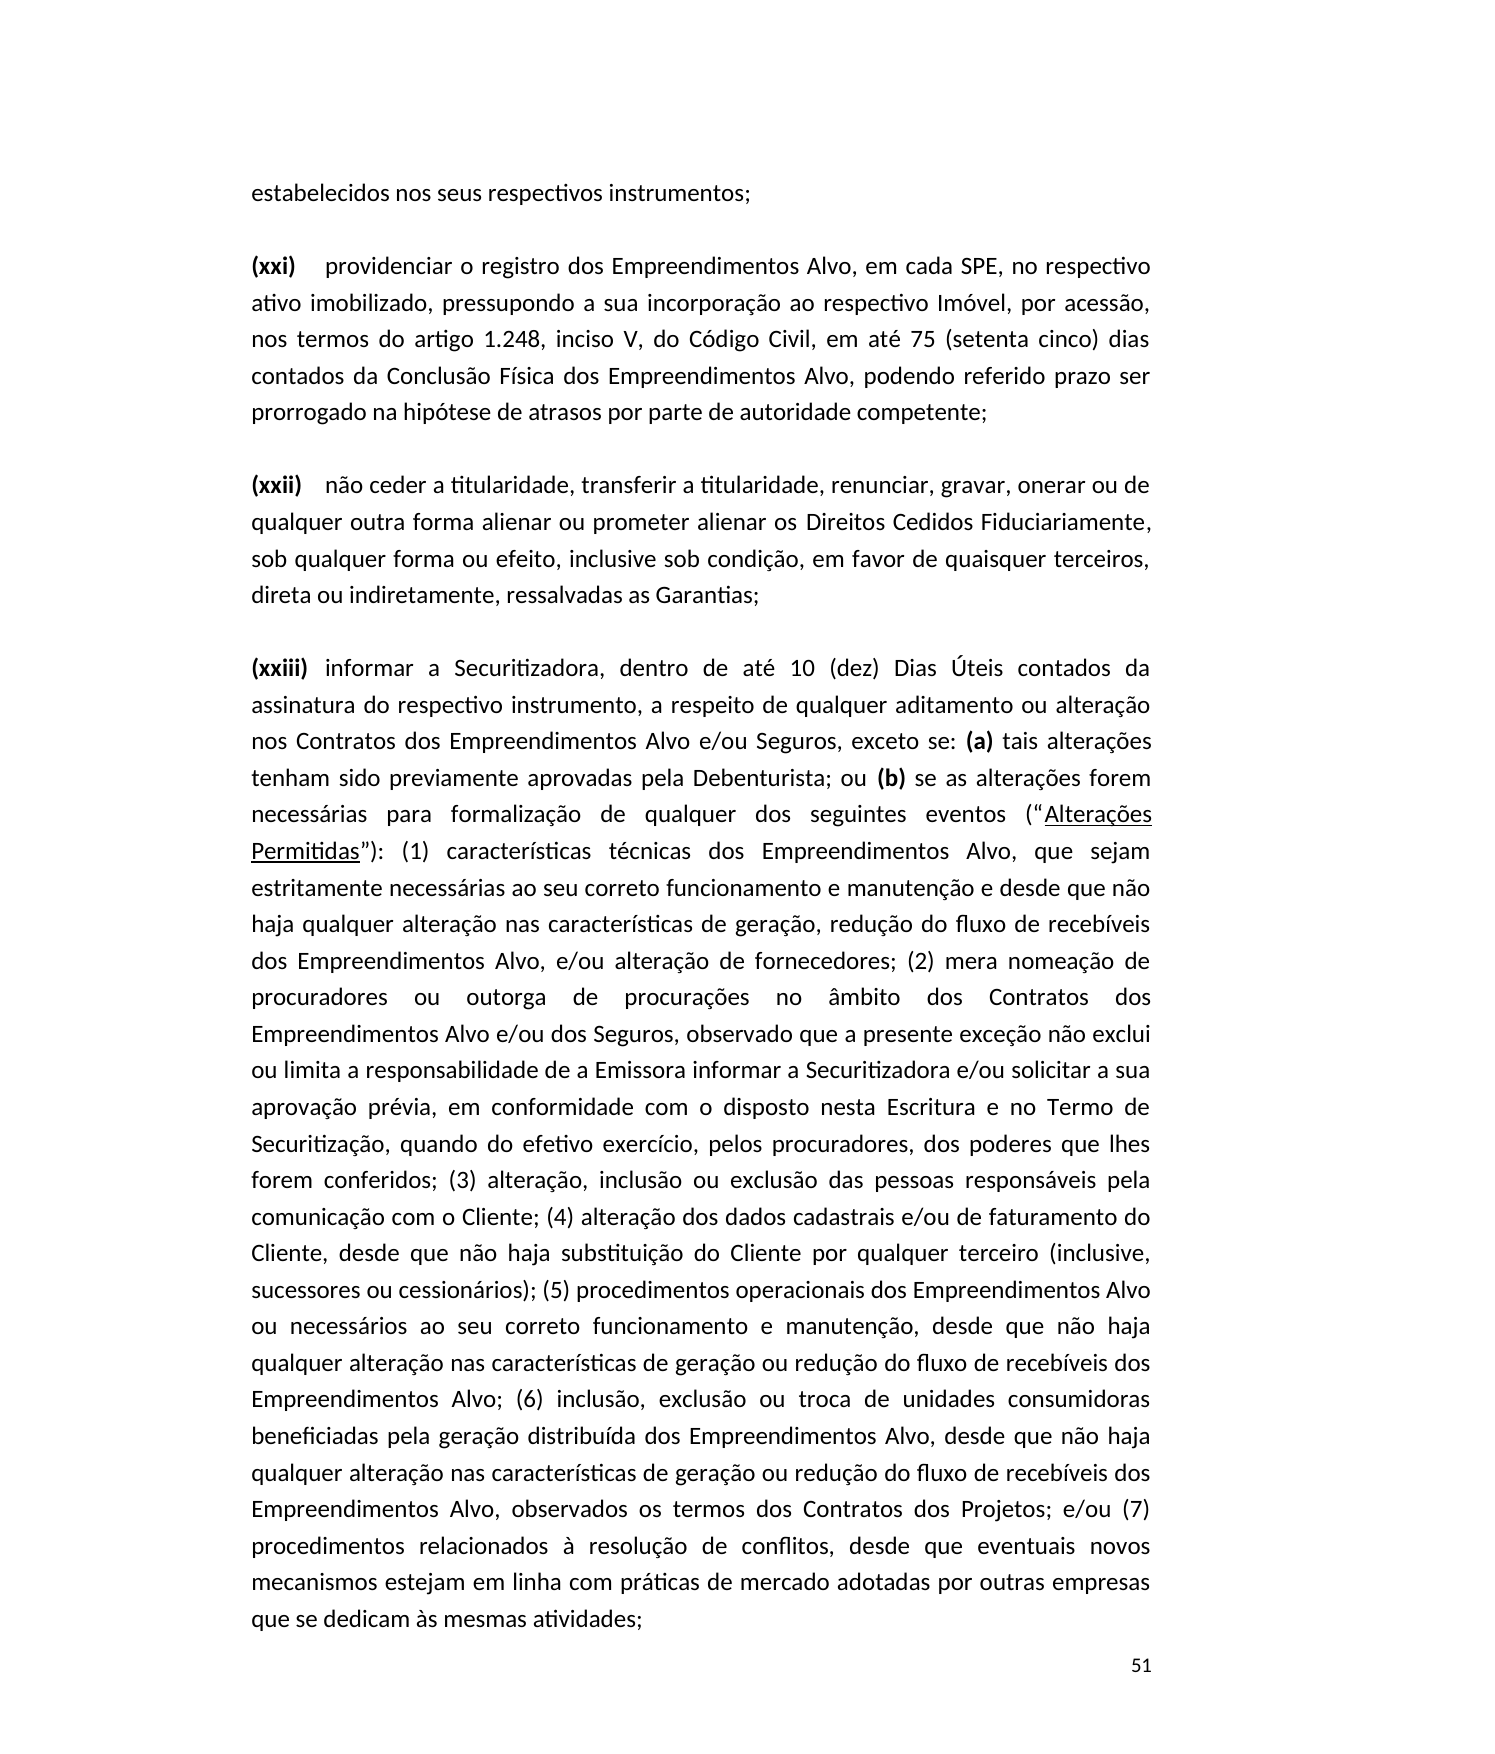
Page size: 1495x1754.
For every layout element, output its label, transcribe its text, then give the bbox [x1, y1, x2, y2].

list não ceder a titularidade, transferir a titularidade, renunciar, gravar, onerar ou de qualquer outra forma alienar ou prometer alienar os Direitos Cedidos Fiduciariamente, sob qualquer forma ou efeito, inclusive sob condição, em favor de quaisquer terceiros, direta ou indiretamente, ressalvadas as Garantias; [251, 469, 1152, 610]
list informar a Securitizadora, dentro de até 10 (dez) Dias Úteis contados da assinatura do respectivo instrumento, a respeito de qualquer aditamento ou alteração nos Contratos dos Empreendimentos Alvo e/ou Seguros, exceto se: (a) tais alterações tenham sido previamente aprovadas pela Debenturista; ou (b) se as alterações forem necessárias para formalização de qualquer dos seguintes eventos (“Alterações Permitidas”): (1) características técnicas dos Empreendimentos Alvo, que sejam estritamente necessárias ao seu correto funcionamento e manutenção e desde que não haja qualquer alteração nas características de geração, redução do fluxo de recebíveis dos Empreendimentos Alvo, e/ou alteração de fornecedores; (2) mera nomeação de procuradores ou outorga de procurações no âmbito dos Contratos dos Empreendimentos Alvo e/ou dos Seguros, observado que a presente exceção não exclui ou limita a responsabilidade de a Emissora informar a Securitizadora e/ou solicitar a sua aprovação prévia, em conformidade com o disposto nesta Escritura e no Termo de Securitização, quando do efetivo exercício, pelos procuradores, dos poderes que lhes forem conferidos; (3) alteração, inclusão ou exclusão das pessoas responsáveis pela comunicação com o Cliente; (4) alteração dos dados cadastrais e/ou de faturamento do Cliente, desde que não haja substituição do Cliente por qualquer terceiro (inclusive, sucessores ou cessionários); (5) procedimentos operacionais dos Empreendimentos Alvo ou necessários ao seu correto funcionamento e manutenção, desde que não haja qualquer alteração nas características de geração ou redução do fluxo de recebíveis dos Empreendimentos Alvo; (6) inclusão, exclusão ou troca de unidades consumidoras beneficiadas pela geração distribuída dos Empreendimentos Alvo, desde que não haja qualquer alteração nas características de geração ou redução do fluxo de recebíveis dos Empreendimentos Alvo, observados os termos dos Contratos dos Projetos; e/ou (7) procedimentos relacionados à resolução de conflitos, desde que eventuais novos mecanismos estejam em linha com práticas de mercado adotadas por outras empresas que se dedicam às mesmas atividades; [251, 652, 1152, 1633]
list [251, 177, 1152, 208]
list providenciar o registro dos Empreendimentos Alvo, em cada SPE, no respectivo ativo imobilizado, pressupondo a sua incorporação ao respectivo Imóvel, por acessão, nos termos do artigo 1.248, inciso V, do Código Civil, em até 75 (setenta cinco) dias contados da Conclusão Física dos Empreendimentos Alvo, podendo referido prazo ser prorrogado na hipótese de atrasos por parte de autoridade competente; [251, 250, 1152, 427]
